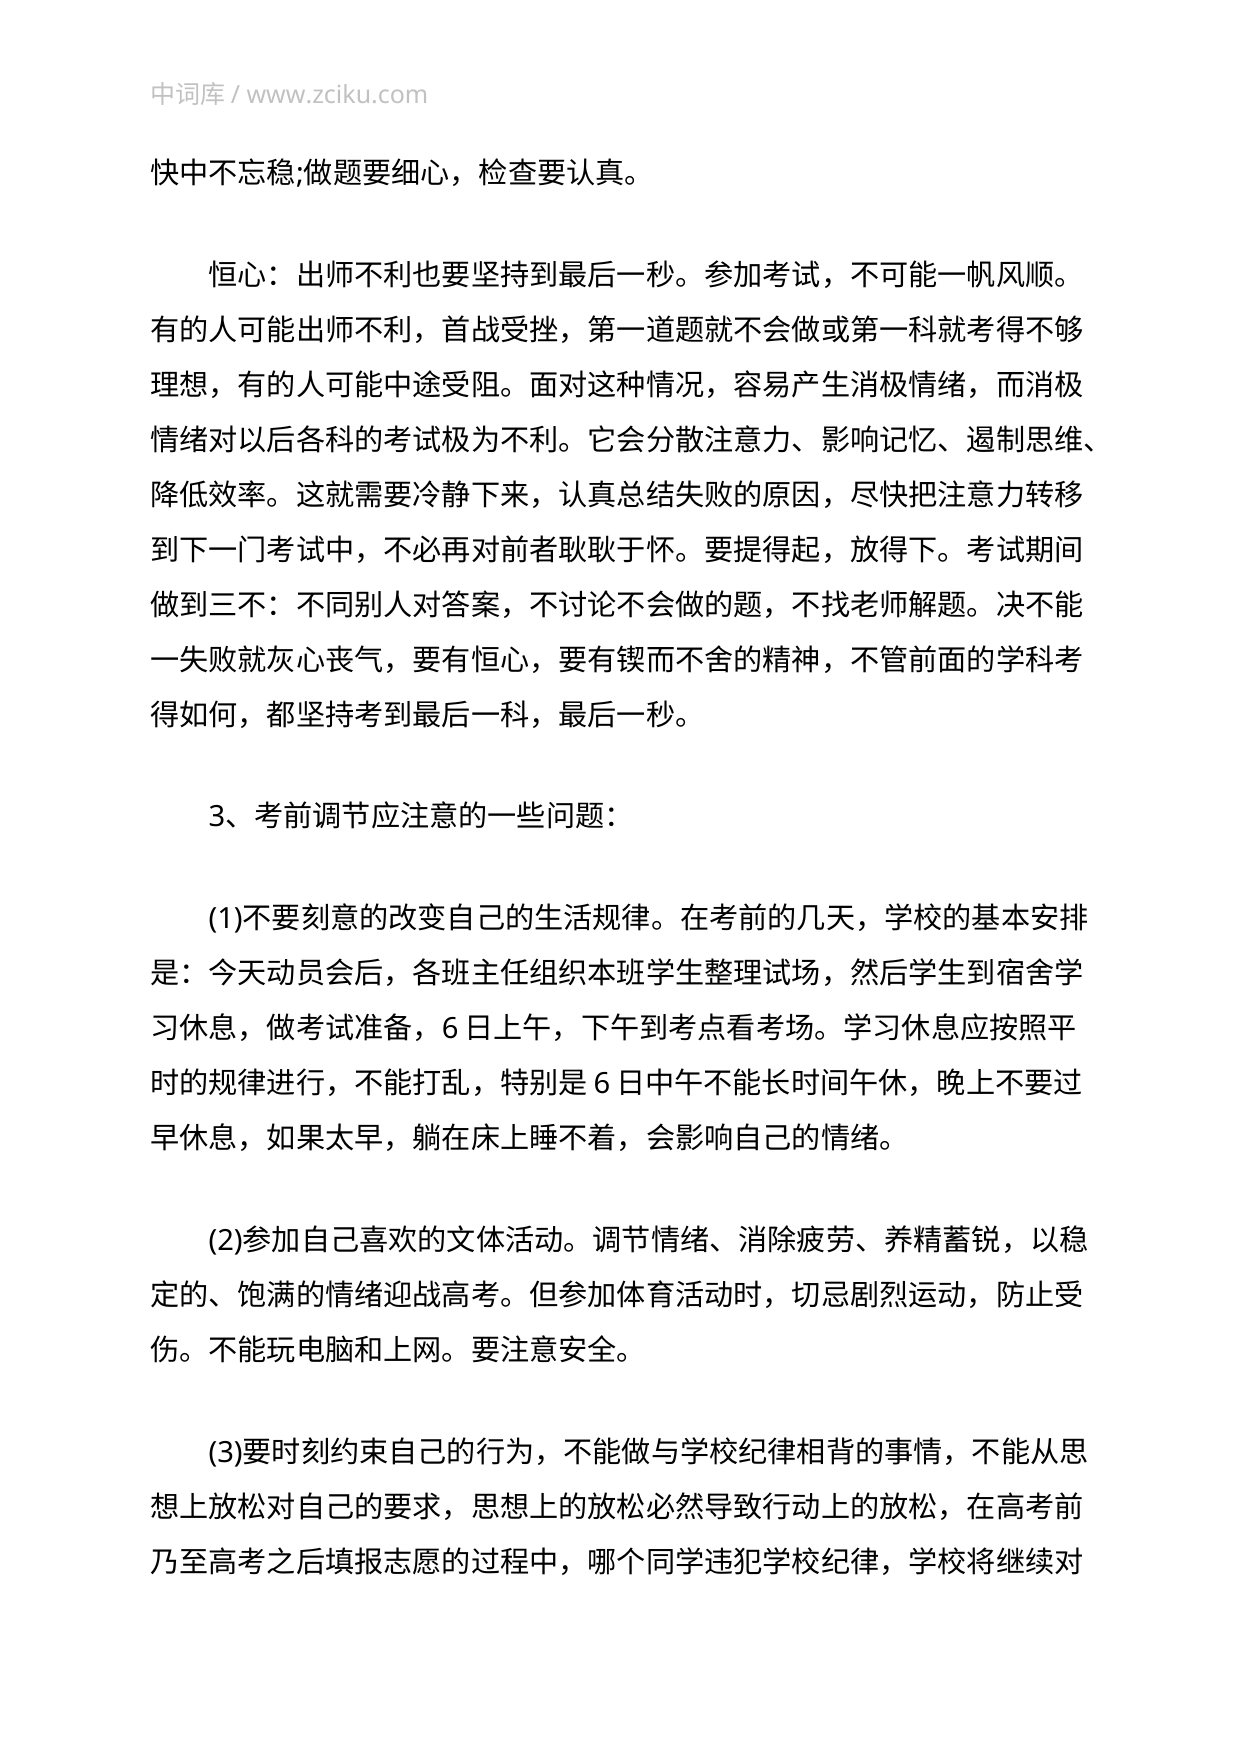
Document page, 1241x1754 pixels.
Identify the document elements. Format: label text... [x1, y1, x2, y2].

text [150, 1428, 1090, 1580]
text 3、考前调节应注意的一些问题： [150, 793, 1090, 835]
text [150, 150, 1090, 192]
text 恒心：出师不利也要坚持到最后一秒。参加考试，不可能一帆风顺。有的人可能出师不利，首战受挫，第一道题就不会做或第一科就考得不够理想，有的人可能中途受阻。面对这种情况，容易产生消极情绪，而消极情绪对以后各科的考试极为不利。它会分散注意力、影响记忆、遏制思维、降低效率。这就需要冷静下来，认真总结失败的原因，尽快把注意力转移到下一门考试中，不必再对前者耿耿于怀。要提得起，放得下。考试期间做到三不：不同别人对答案，不讨论不会做的题，不找老师解题。决不能一失败就灰心丧气，要有恒心，要有锲而不舍的精神，不管前面的学科考得如何，都坚持考到最后一科，最后一秒。 [150, 252, 1090, 733]
text (1)不要刻意的改变自己的生活规律。在考前的几天，学校的基本安排是：今天动员会后，各班主任组织本班学生整理试场，然后学生到宿舍学习休息，做考试准备，6日上午，下午到考点看考场。学习休息应按照平时的规律进行，不能打乱，特别是6日中午不能长时间午休，晚上不要过早休息，如果太早，躺在床上睡不着，会影响自己的情绪。 [150, 895, 1090, 1157]
text (2)参加自己喜欢的文体活动。调节情绪、消除疲劳、养精蓄锐，以稳定的、饱满的情绪迎战高考。但参加体育活动时，切忌剧烈运动，防止受伤。不能玩电脑和上网。要注意安全。 [150, 1217, 1090, 1369]
